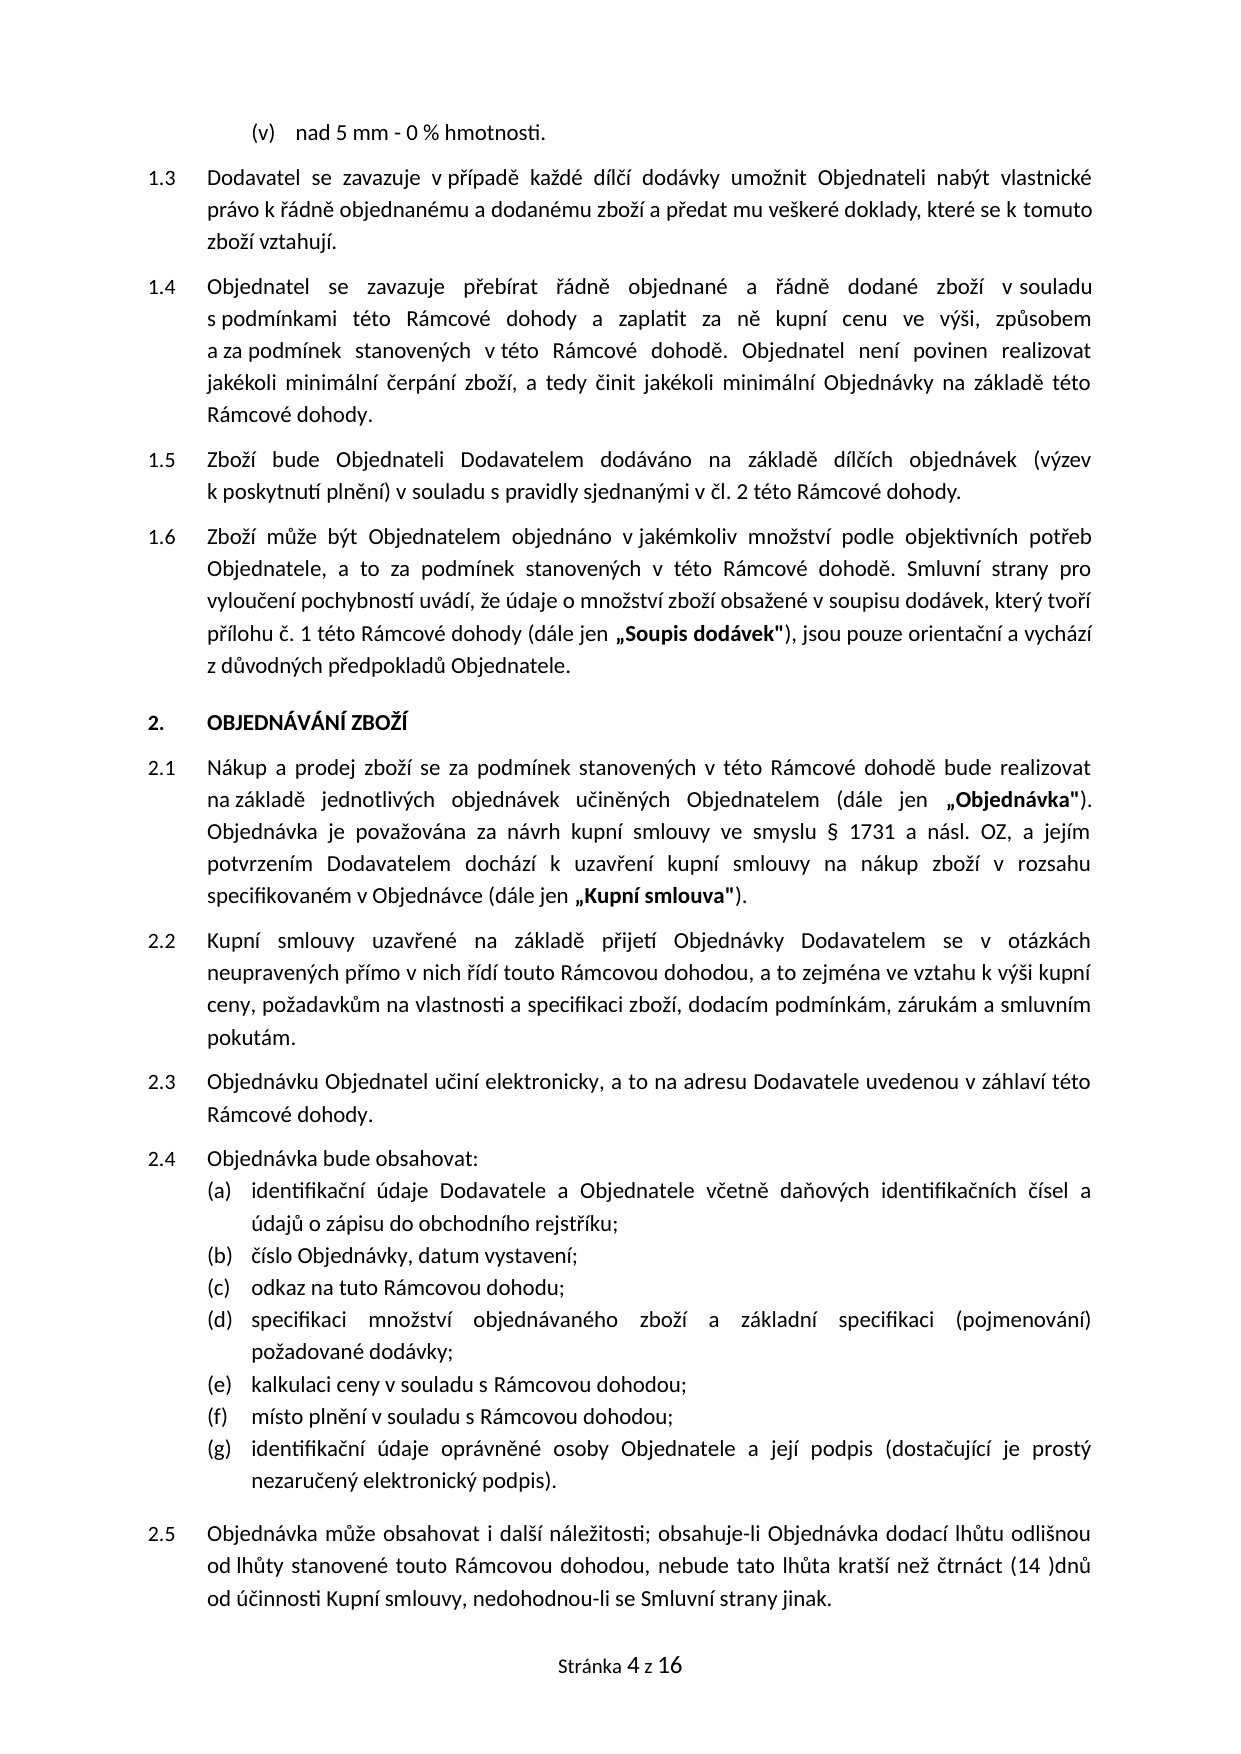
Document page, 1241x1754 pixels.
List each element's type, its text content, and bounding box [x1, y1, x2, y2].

text Objednávka může obsahovat i další náležitosti; obsahuje-li Objednávka dodací lhůtu odlišnou od lhůty stanovené touto Rámcovou dohodou, nebude tato lhůta kratší než čtrnáct (14 )dnů od účinnosti Kupní smlouvy, nedohodnou-li se Smluvní strany jinak. [148, 1519, 1092, 1612]
text místo plnění v souladu s Rámcovou dohodou; [207, 1402, 1092, 1430]
text Dodavatel se zavazuje v případě každé dílčí dodávky umožnit Objednateli nabýt vlastnické právo k řádně objednanému a dodanému zboží a předat mu veškeré doklady, které se k tomuto zboží vztahují. [148, 163, 1092, 255]
text Objednávku Objednatel učiní elektronicky, a to na adresu Dodavatele uvedenou v záhlaví této Rámcové dohody. [148, 1067, 1092, 1128]
text Kupní smlouvy uzavřené na základě přijetí Objednávky Dodavatelem se v otázkách neupravených přímo v nich řídí touto Rámcovou dohodou, a to zejména ve vztahu k výši kupní ceny, požadavkům na vlastnosti a specifikaci zboží, dodacím podmínkám, zárukám a smluvním pokutám. [148, 926, 1092, 1051]
text číslo Objednávky, datum vystavení; [207, 1241, 1092, 1269]
text specifikaci množství objednávaného zboží a základní specifikaci (pojmenování) požadované dodávky; [207, 1305, 1092, 1366]
text Objednatel se zavazuje přebírat řádně objednané a řádně dodané zboží v souladu s podmínkami této Rámcové dohody a zaplatit za ně kupní cenu ve výši, způsobem a za podmínek stanovených v této Rámcové dohodě. Objednatel není povinen realizovat jakékoli minimální čerpání zboží, a tedy činit jakékoli minimální Objednávky na základě této Rámcové dohody. [148, 272, 1092, 429]
text Zboží může být Objednatelem objednáno v jakémkoliv množství podle objektivních potřeb Objednatele, a to za podmínek stanovených v této Rámcové dohodě. Smluvní strany pro vyloučení pochybností uvádí, že údaje o množství zboží obsažené v soupisu dodávek, který tvoří přílohu č. 1 této Rámcové dohody (dále jen „Soupis dodávek"), jsou pouze orientační a vychází z důvodných předpokladů Objednatele. [148, 522, 1092, 679]
text nad 5 mm - 0 % hmotnosti. [251, 118, 1092, 146]
text identifikační údaje Dodavatele a Objednatele včetně daňových identifikačních čísel a údajů o zápisu do obchodního rejstříku; [207, 1177, 1092, 1237]
subtitle OBJEDNÁVÁNÍ ZBOŽÍ [148, 708, 1092, 736]
text Zboží bude Objednateli Dodavatelem dodáváno na základě dílčích objednávek (výzev k poskytnutí plnění) v souladu s pravidly sjednanými v čl. 2 této Rámcové dohody. [148, 445, 1092, 506]
text identifikační údaje oprávněné osoby Objednatele a její podpis (dostačující je prostý nezaručený elektronický podpis). [207, 1434, 1092, 1494]
text Objednávka bude obsahovat: [148, 1144, 1092, 1172]
text kalkulaci ceny v souladu s Rámcovou dohodou; [207, 1370, 1092, 1398]
text Nákup a prodej zboží se za podmínek stanovených v této Rámcové dohodě bude realizovat na základě jednotlivých objednávek učiněných Objednatelem (dále jen „Objednávka"). Objednávka je považována za návrh kupní smlouvy ve smyslu § 1731 a násl. OZ, a jejím potvrzením Dodavatelem dochází k uzavření kupní smlouvy na nákup zboží v rozsahu specifikovaném v Objednávce (dále jen „Kupní smlouva"). [148, 753, 1092, 909]
text odkaz na tuto Rámcovou dohodu; [207, 1273, 1092, 1301]
